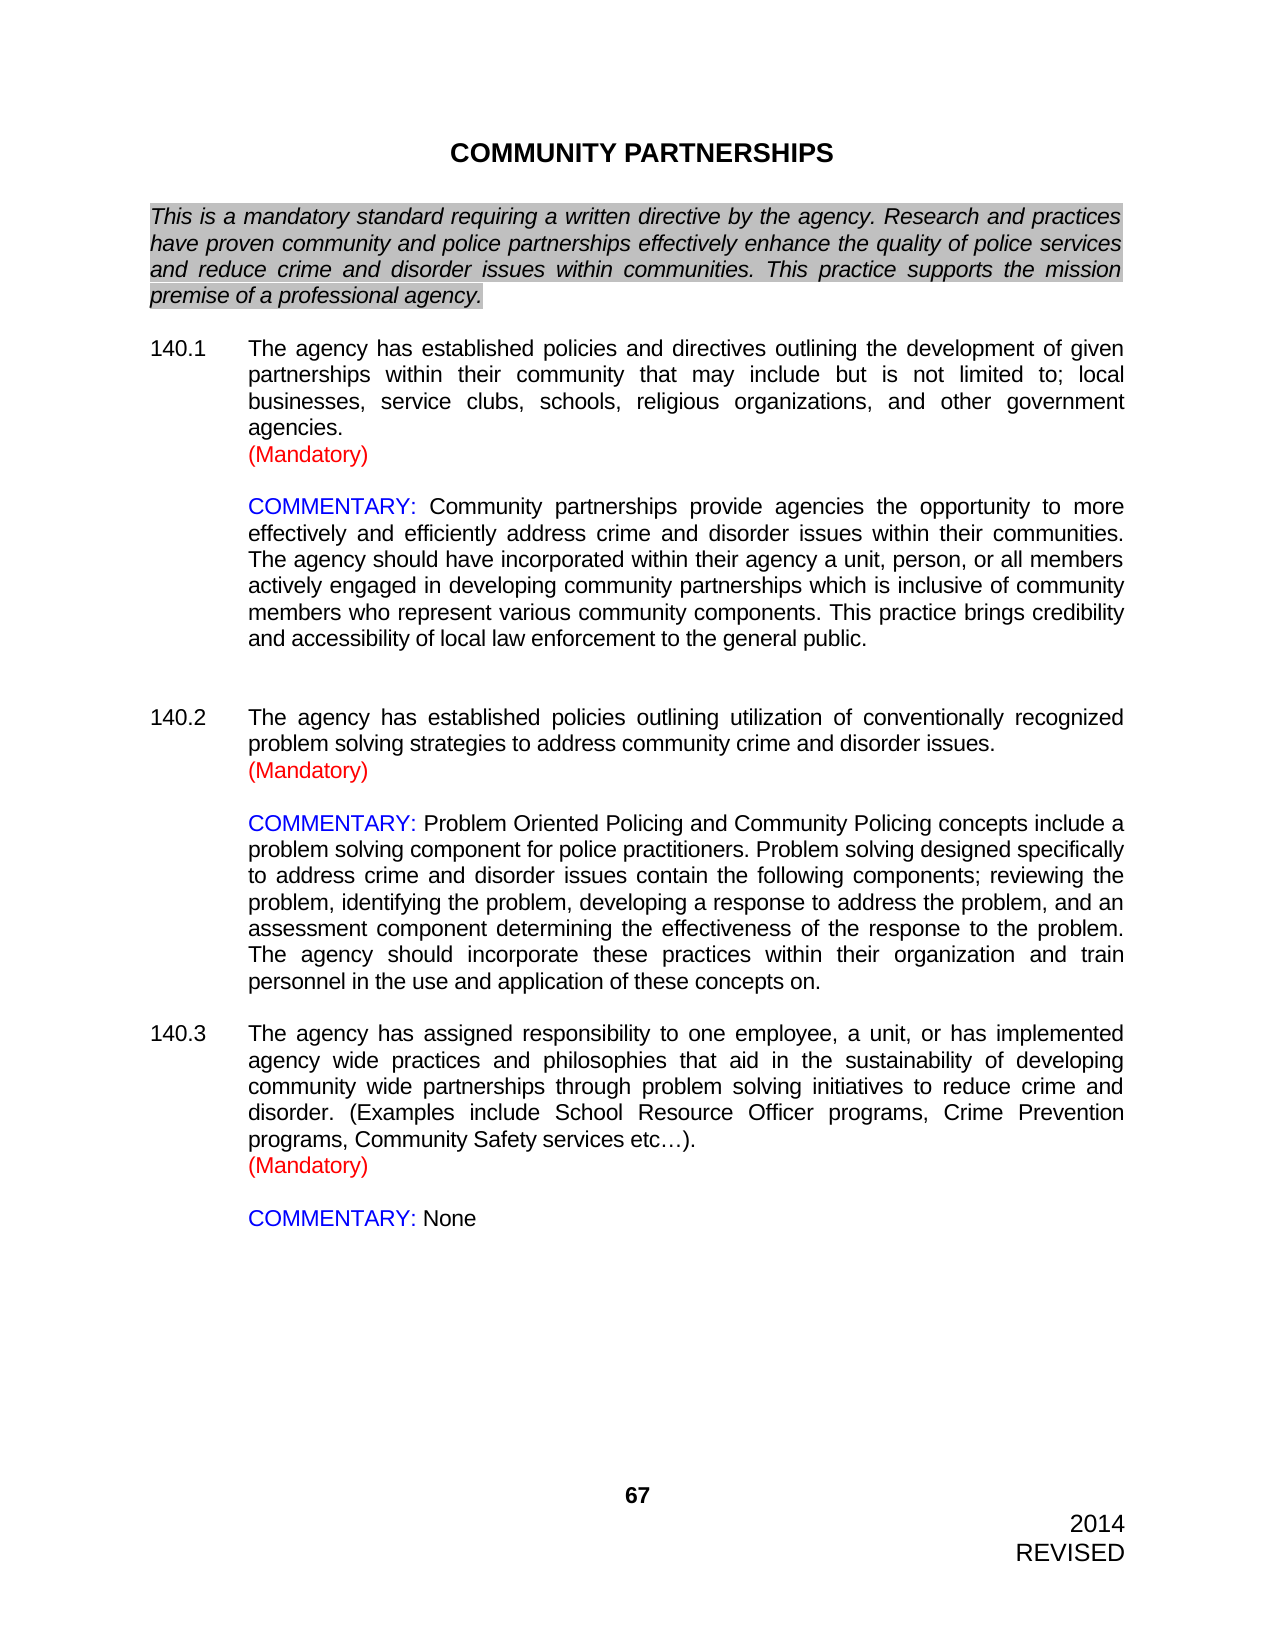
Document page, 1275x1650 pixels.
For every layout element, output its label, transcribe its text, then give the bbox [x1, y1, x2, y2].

subtitle COMMUNITY PARTNERSHIPS [150, 137, 1125, 169]
text (Mandatory) [150, 757, 1125, 783]
text COMMENTARY: Problem Oriented Policing and Community Policing concepts include a problem solving component for police practitioners. Problem solving designed specifically to address crime and disorder issues contain the following components; reviewing the problem, identifying the problem, developing a response to address the problem, and an assessment component determining the effectiveness of the response to the problem. The agency should incorporate these practices within their organization and train personnel in the use and application of these concepts on. [150, 809, 1125, 994]
text 140.3 The agency has assigned responsibility to one employee, a unit, or has implemented agency wide practices and philosophies that aid in the sustainability of developing community wide partnerships through problem solving initiatives to reduce crime and disorder. (Examples include School Resource Officer programs, Crime Prevention programs, Community Safety services etc…). [150, 1020, 1125, 1152]
text COMMENTARY: None [150, 1205, 1125, 1231]
text (Mandatory) [150, 1152, 1125, 1178]
text 140.2 The agency has established policies outlining utilization of conventionally recognized problem solving strategies to address community crime and disorder issues. [150, 704, 1125, 757]
text This is a mandatory standard requiring a written directive by the agency. Research and practices have proven community and police partnerships effectively enhance the quality of police services and reduce crime and disorder issues within communities. This practice supports the mission premise of a professional agency. [150, 203, 1125, 309]
text (Mandatory) [150, 441, 1125, 467]
text COMMENTARY: Community partnerships provide agencies the opportunity to more effectively and efficiently address crime and disorder issues within their communities. The agency should have incorporated within their agency a unit, person, or all members actively engaged in developing community partnerships which is inclusive of community members who represent various community components. This practice brings credibility and accessibility of local law enforcement to the general public. [150, 493, 1125, 651]
text 140.1 The agency has established policies and directives outlining the development of given partnerships within their community that may include but is not limited to; local businesses, service clubs, schools, religious organizations, and other government agencies. [150, 335, 1125, 441]
